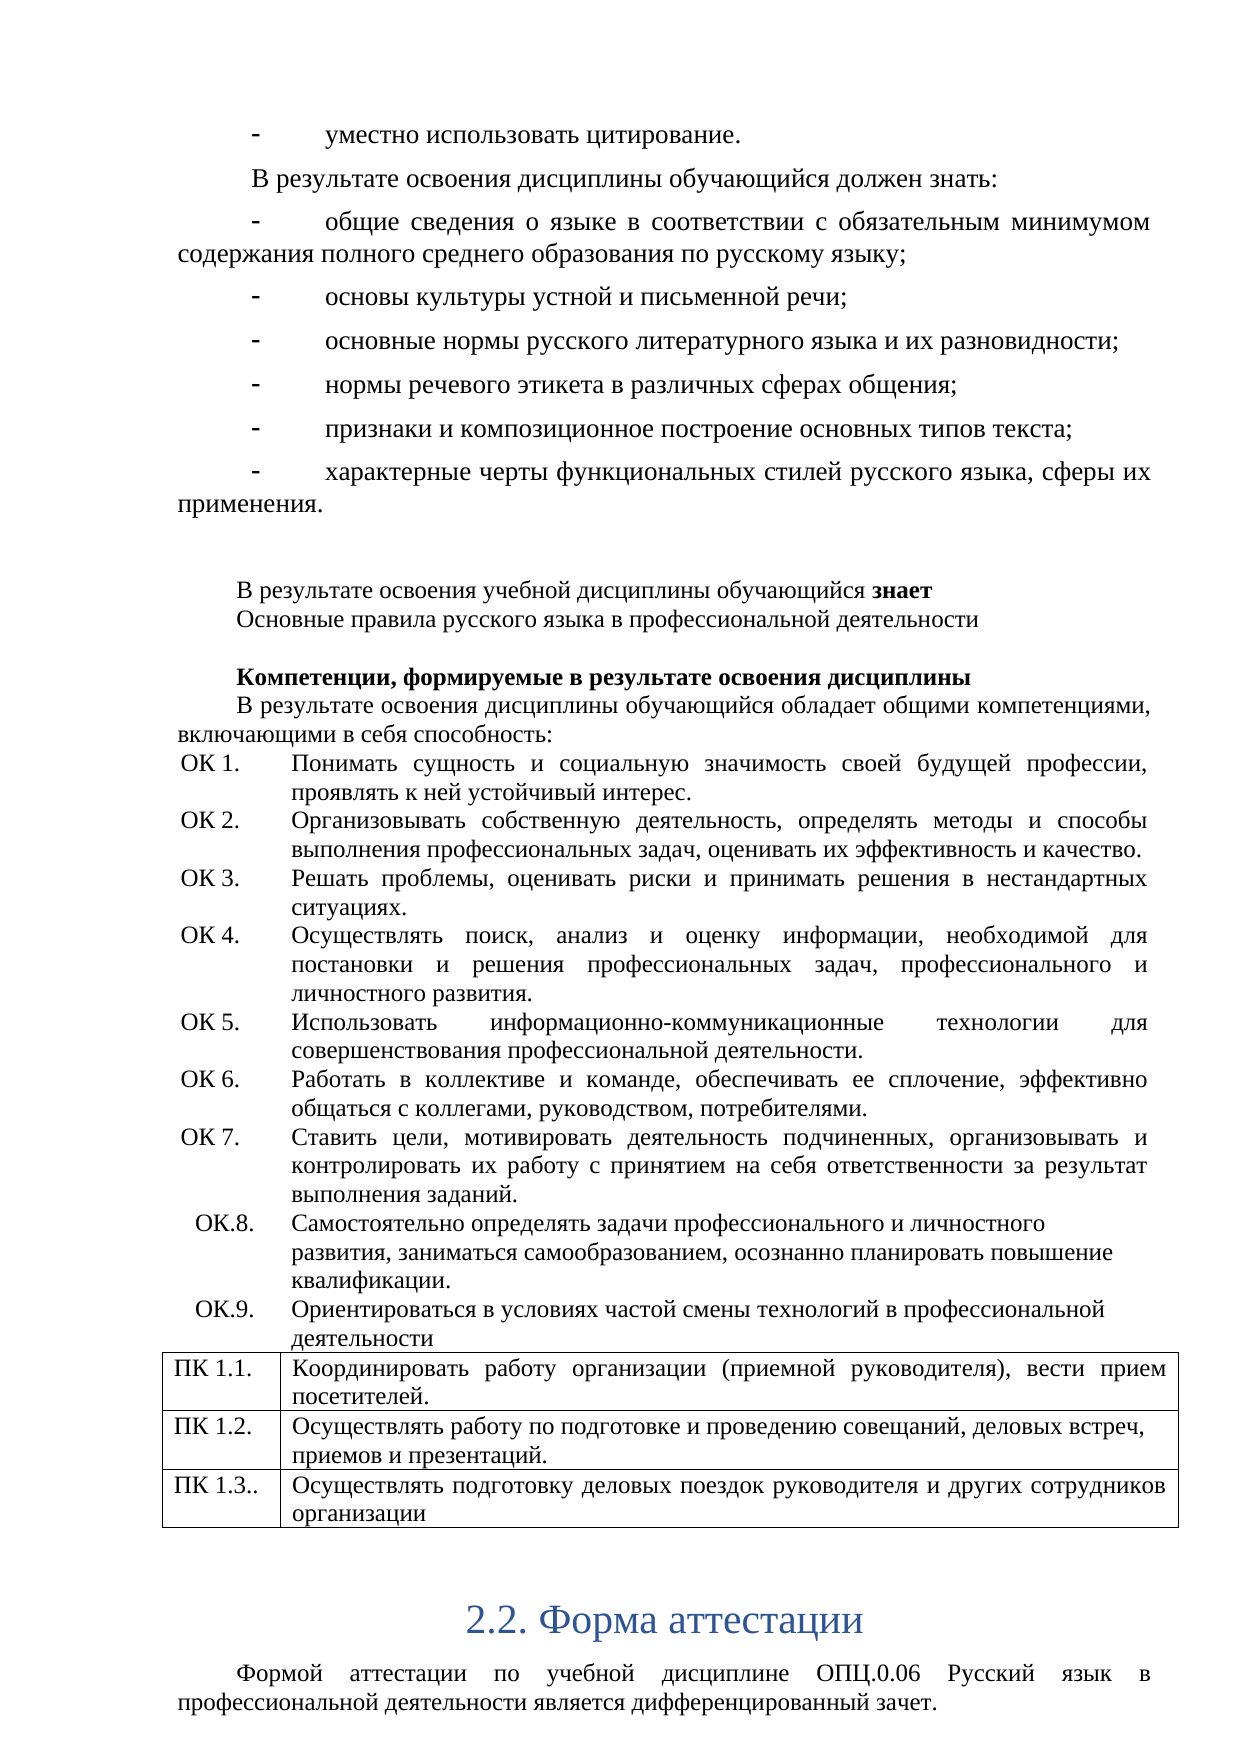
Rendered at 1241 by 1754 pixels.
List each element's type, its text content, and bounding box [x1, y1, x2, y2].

table_cell ОК.8. [169, 1208, 280, 1294]
table_cell ОК 7. [169, 1122, 280, 1208]
table_cell ПК 1.2. [163, 1411, 280, 1469]
list основные нормы русского литературного языка и их разновидности; [177, 324, 1152, 355]
table_cell ОК 6. [169, 1064, 280, 1122]
table_header Координировать работу организации (приемной руководителя), вести прием посетителей. [281, 1353, 1178, 1410]
table_cell ОК 2. [169, 805, 280, 863]
table_cell Самостоятельно определять задачи профессионального и личностного развития, заниматься самообразованием, осознанно планировать повышение квалификации. [280, 1208, 1160, 1294]
list признаки и композиционное построение основных типов текста; [177, 412, 1152, 443]
table_cell Решать проблемы, оценивать риски и принимать решения в нестандартных ситуациях. [280, 863, 1160, 920]
table_cell Ориентироваться в условиях частой смены технологий в профессиональной деятельности [280, 1294, 1160, 1352]
table_cell Осуществлять работу по подготовке и проведению совещаний, деловых встреч, приемов и презентаций. [281, 1411, 1178, 1469]
table_cell ОК 4. [169, 920, 280, 1007]
text В результате освоения дисциплины обучающийся обладает общими компетенциями, включающими в себя способность: [177, 690, 1152, 748]
list характерные черты функциональных стилей русского языка, сферы их применения. [177, 455, 1152, 518]
table_cell Осуществлять подготовку деловых поездок руководителя и других сотрудников организации [281, 1470, 1178, 1527]
table_cell Осуществлять поиск, анализ и оценку информации, необходимой для постановки и решения профессиональных задач, профессионального и личностного развития. [280, 920, 1160, 1007]
list основы культуры устной и письменной речи; [177, 280, 1152, 312]
table_cell Работать в коллективе и команде, обеспечивать ее сплочение, эффективно общаться с коллегами, руководством, потребителями. [280, 1064, 1160, 1122]
table_cell Ставить цели, мотивировать деятельность подчиненных, организовывать и контролировать их работу с принятием на себя ответственности за результат выполнения заданий. [280, 1122, 1160, 1208]
text В результате освоения дисциплины обучающийся должен знать: [177, 162, 1152, 193]
table_cell Организовывать собственную деятельность, определять методы и способы выполнения профессиональных задач, оценивать их эффективность и качество. [280, 805, 1160, 863]
subtitle 2.2. Форма аттестации [177, 1594, 1152, 1642]
table_header ПК 1.1. [163, 1353, 280, 1410]
table_cell ОК 5. [169, 1007, 280, 1064]
list уместно использовать цитирование. [177, 118, 1152, 149]
text Компетенции, формируемые в результате освоения дисциплины [177, 662, 1152, 690]
list нормы речевого этикета в различных сферах общения; [177, 368, 1152, 399]
text Основные правила русского языка в профессиональной деятельности [177, 604, 1152, 633]
table_header Понимать сущность и социальную значимость своей будущей профессии, проявлять к ней устойчивый интерес. [280, 748, 1160, 805]
table_cell ОК 3. [169, 863, 280, 920]
table_cell ОК.9. [169, 1294, 280, 1352]
table_cell ПК 1.3.. [163, 1470, 280, 1527]
text Формой аттестации по учебной дисциплине ОПЦ.0.06 Русский язык в профессиональной деятельности является дифференцированный зачет. [177, 1658, 1152, 1715]
table_header ОК 1. [169, 748, 280, 805]
table_cell Использовать информационно-коммуникационные технологии для совершенствования профессиональной деятельности. [280, 1007, 1160, 1064]
list общие сведения о языке в соответствии с обязательным минимумом содержания полного среднего образования по русскому языку; [177, 206, 1152, 268]
text В результате освоения учебной дисциплины обучающийся знает [177, 575, 1152, 604]
